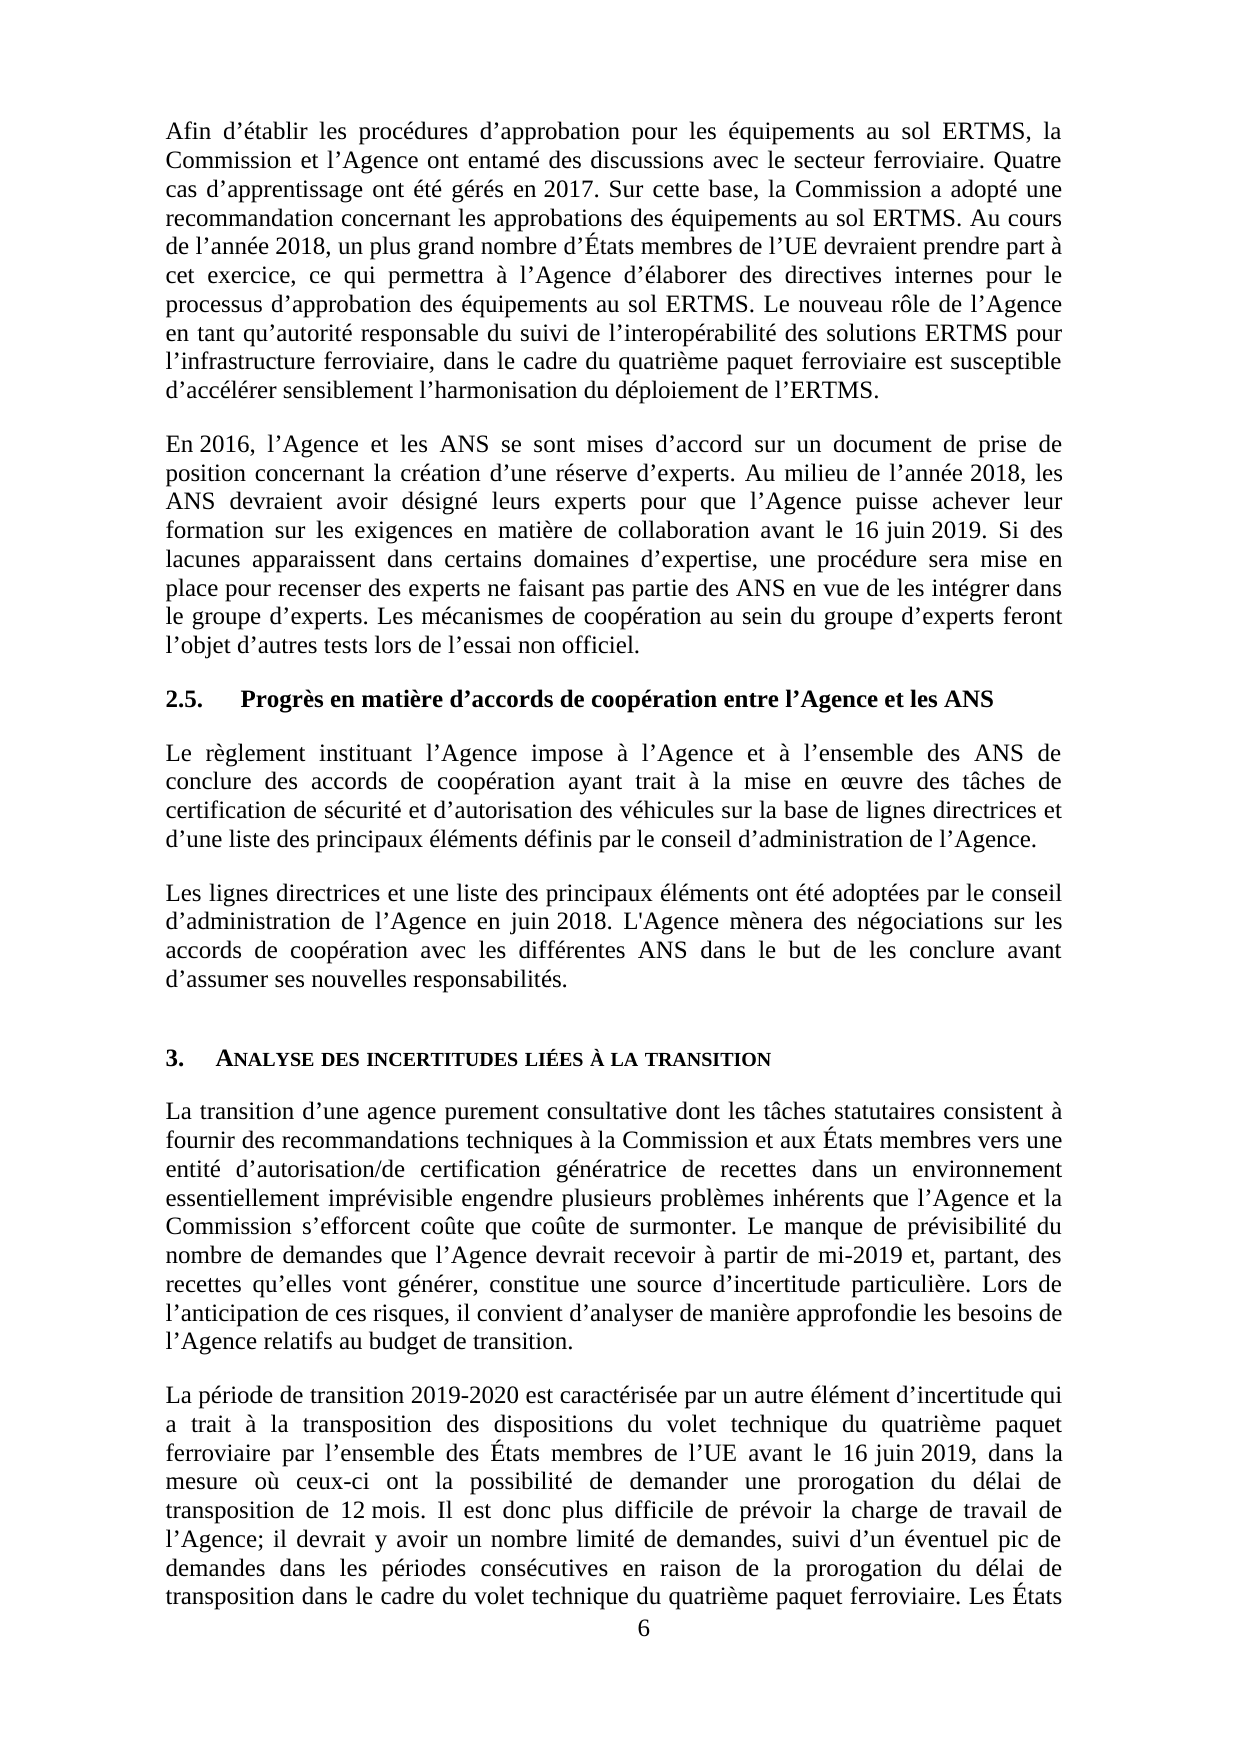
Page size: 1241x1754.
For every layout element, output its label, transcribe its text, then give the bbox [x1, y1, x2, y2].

text Afin d’établir les procédures d’approbation pour les équipements au sol ERTMS, la Commission et l’Agence ont entamé des discussions avec le secteur ferroviaire. Quatre cas d’apprentissage ont été gérés en 2017. Sur cette base, la Commission a adopté une recommandation concernant les approbations des équipements au sol ERTMS. Au cours de l’année 2018, un plus grand nombre d’États membres de l’UE devraient prendre part à cet exercice, ce qui permettra à l’Agence d’élaborer des directives internes pour le processus d’approbation des équipements au sol ERTMS. Le nouveau rôle de l’Agence en tant qu’autorité responsable du suivi de l’interopérabilité des solutions ERTMS pour l’infrastructure ferroviaire, dans le cadre du quatrième paquet ferroviaire est susceptible d’accélérer sensiblement l’harmonisation du déploiement de l’ERTMS. [165, 116, 1063, 404]
text Le règlement instituant l’Agence impose à l’Agence et à l’ensemble des ANS de conclure des accords de coopération ayant trait à la mise en œuvre des tâches de certification de sécurité et d’autorisation des véhicules sur la base de lignes directrices et d’une liste des principaux éléments définis par le conseil d’administration de l’Agence. [165, 738, 1063, 853]
subtitle Analyse des incertitudes liées à la transition [165, 1043, 1063, 1071]
text Les lignes directrices et une liste des principaux éléments ont été adoptées par le conseil d’administration de l’Agence en juin 2018. L'Agence mènera des négociations sur les accords de coopération avec les différentes ANS dans le but de les conclure avant d’assumer ses nouvelles responsabilités. [165, 878, 1063, 993]
subtitle Progrès en matière d’accords de coopération entre l’Agence et les ANS [165, 684, 1063, 713]
text En 2016, l’Agence et les ANS se sont mises d’accord sur un document de prise de position concernant la création d’une réserve d’experts. Au milieu de l’année 2018, les ANS devraient avoir désigné leurs experts pour que l’Agence puisse achever leur formation sur les exigences en matière de collaboration avant le 16 juin 2019. Si des lacunes apparaissent dans certains domaines d’expertise, une procédure sera mise en place pour recenser des experts ne faisant pas partie des ANS en vue de les intégrer dans le groupe d’experts. Les mécanismes de coopération au sein du groupe d’experts feront l’objet d’autres tests lors de l’essai non officiel. [165, 429, 1063, 659]
text La transition d’une agence purement consultative dont les tâches statutaires consistent à fournir des recommandations techniques à la Commission et aux États membres vers une entité d’autorisation/de certification génératrice de recettes dans un environnement essentiellement imprévisible engendre plusieurs problèmes inhérents que l’Agence et la Commission s’efforcent coûte que coûte de surmonter. Le manque de prévisibilité du nombre de demandes que l’Agence devrait recevoir à partir de mi-2019 et, partant, des recettes qu’elles vont générer, constitue une source d’incertitude particulière. Lors de l’anticipation de ces risques, il convient d’analyser de manière approfondie les besoins de l’Agence relatifs au budget de transition. [165, 1096, 1063, 1355]
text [165, 1380, 1063, 1610]
